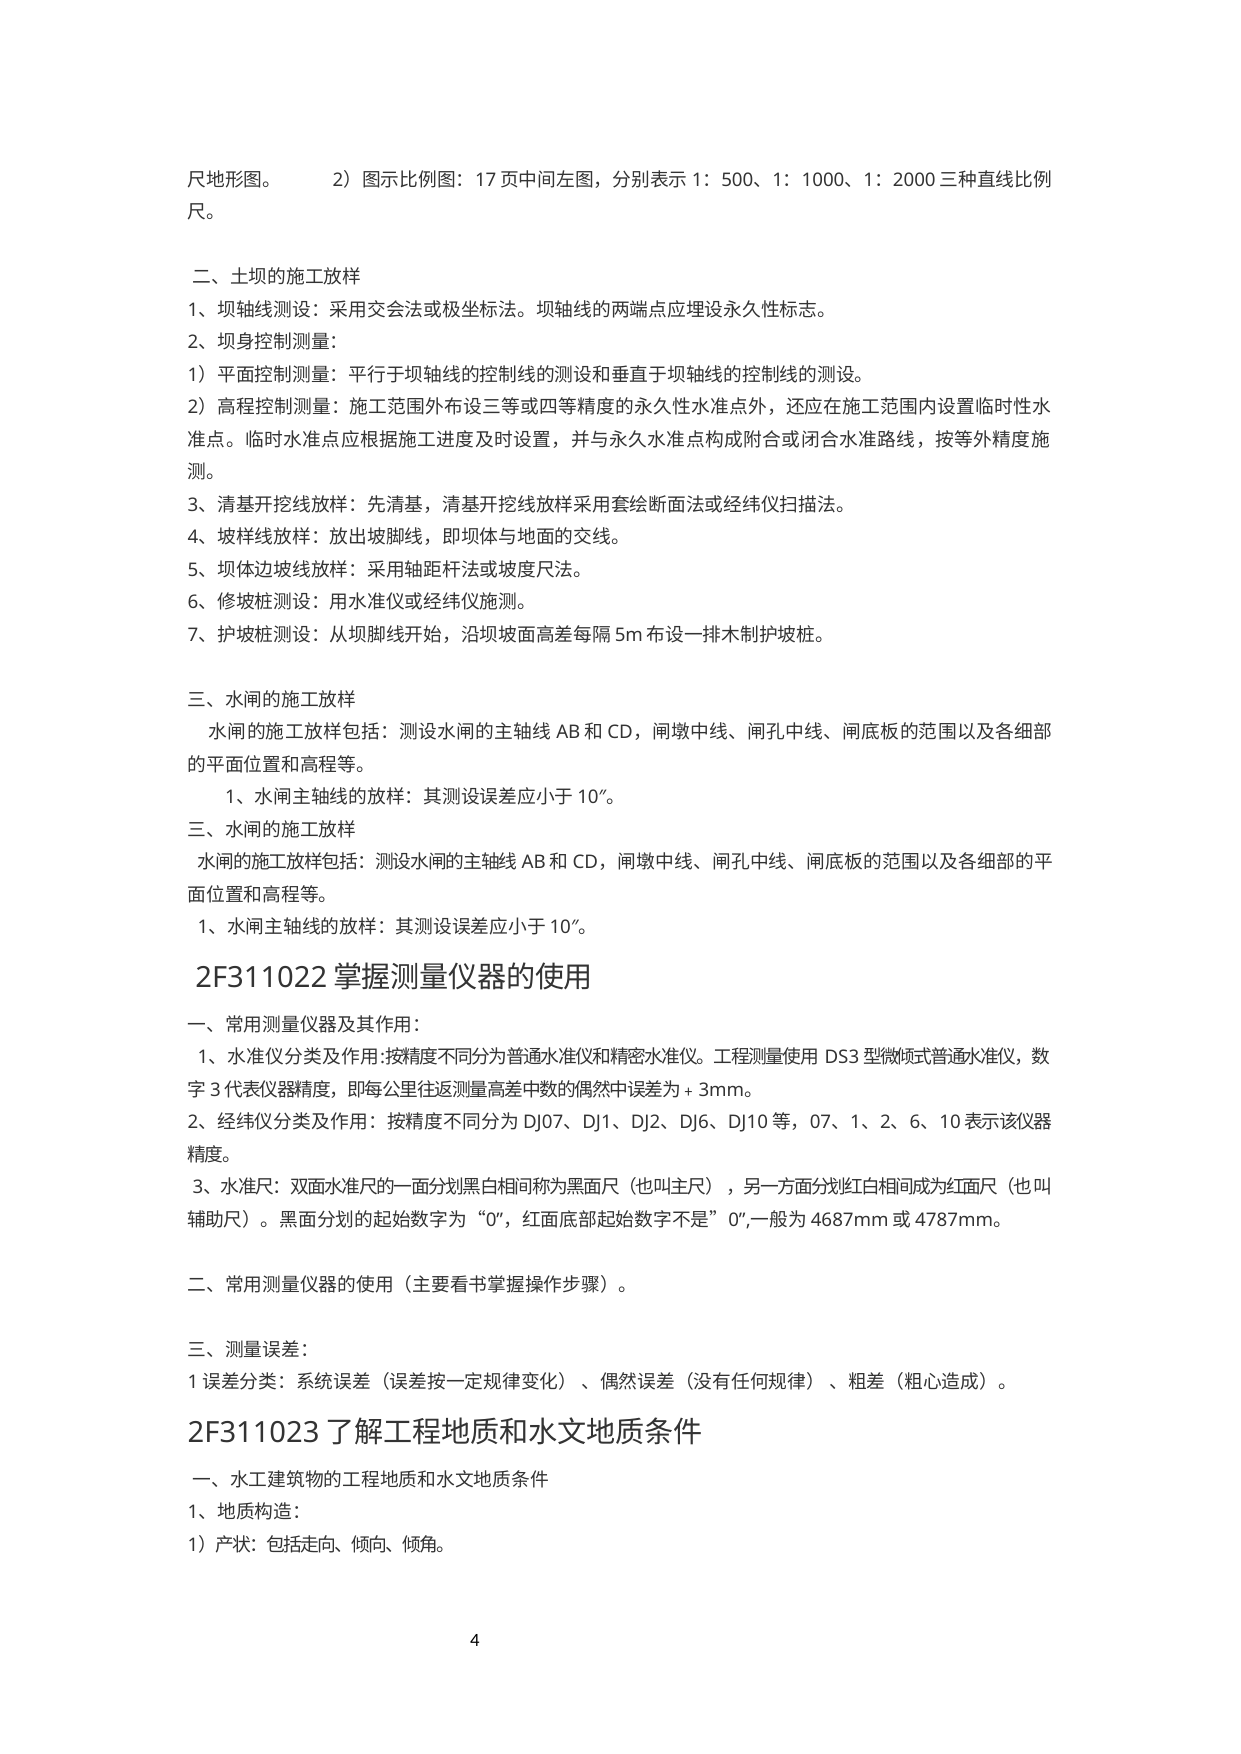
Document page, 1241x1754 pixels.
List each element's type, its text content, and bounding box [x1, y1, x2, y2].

list 高程控制测量：施工范围外布设三等或四等精度的永久性水准点外，还应在施工范围内设置临时性水准点。临时水准点应根据施工进度及时设置，并与永久水准点构成附合或闭合水准路线，按等外精度施测。 [187, 389, 1053, 487]
text 2F311023了解工程地质和水文地质条件 [187, 1397, 1053, 1462]
text 二、常用测量仪器的使用（主要看书掌握操作步骤）。 [187, 1267, 1053, 1299]
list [187, 162, 1053, 227]
text 3、水准尺：双面水准尺的一面分划黑白相间称为黑面尺（也叫主尺），另一方面分划红白相间成为红面尺（也叫辅助尺）。黑面分划的起始数字为“0”，红面底部起始数字不是”0”,一般为4687mm或4787mm。 [187, 1169, 1053, 1234]
text 三、水闸的施工放样 [187, 812, 1053, 844]
list 7、护坡桩测设：从坝脚线开始，沿坝坡面高差每隔5m布设一排木制护坡桩。 [187, 617, 1053, 649]
text 1误差分类：系统误差（误差按一定规律变化） 、偶然误差（没有任何规律） 、粗差（粗心造成）。 [187, 1364, 1053, 1397]
text 水闸的施工放样包括：测设水闸的主轴线AB和CD，闸墩中线、闸孔中线、闸底板的范围以及各细部的平面位置和高程等。 [187, 844, 1053, 909]
text 三、测量误差： [187, 1332, 1053, 1364]
list 6、修坡桩测设：用水准仪或经纬仪施测。 [187, 584, 1053, 617]
list 平面控制测量：平行于坝轴线的控制线的测设和垂直于坝轴线的控制线的测设。 [187, 357, 1053, 389]
list 坝轴线测设：采用交会法或极坐标法。坝轴线的两端点应埋设永久性标志。 [187, 292, 1053, 324]
text 1、水闸主轴线的放样：其测设误差应小于10″。 [187, 909, 1053, 942]
list 4、坡样线放样：放出坡脚线，即坝体与地面的交线。 [187, 519, 1053, 552]
list 3、清基开挖线放样：先清基，清基开挖线放样采用套绘断面法或经纬仪扫描法。 [187, 487, 1053, 519]
text 2、经纬仪分类及作用：按精度不同分为DJ07、DJ1、DJ2、DJ6、DJ10等，07、1、2、6、10表示该仪器精度。 [187, 1104, 1053, 1169]
list 二、土坝的施工放样 [187, 259, 1053, 292]
list 水闸的施工放样 [187, 682, 1053, 714]
list 5、坝体边坡线放样：采用轴距杆法或坡度尺法。 [187, 552, 1053, 584]
text 一、水工建筑物的工程地质和水文地质条件 [187, 1462, 1053, 1494]
text 1、地质构造： [187, 1494, 1053, 1527]
text 一、常用测量仪器及其作用： [187, 1007, 1053, 1039]
text 1）产状：包括走向、倾向、倾角。 [187, 1527, 1053, 1559]
list 水闸的施工放样包括：测设水闸的主轴线AB和CD，闸墩中线、闸孔中线、闸底板的范围以及各细部的平面位置和高程等。 [187, 714, 1053, 779]
list 坝身控制测量： [187, 324, 1053, 357]
text 2F311022掌握测量仪器的使用 [187, 942, 1053, 1007]
text 1、水准仪分类及作用:按精度不同分为普通水准仪和精密水准仪。工程测量使用DS3型微倾式普通水准仪，数字3代表仪器精度，即每公里往返测量高差中数的偶然中误差为﹢3mm。 [187, 1039, 1053, 1104]
list 1、水闸主轴线的放样：其测设误差应小于10″。 [187, 779, 1053, 812]
